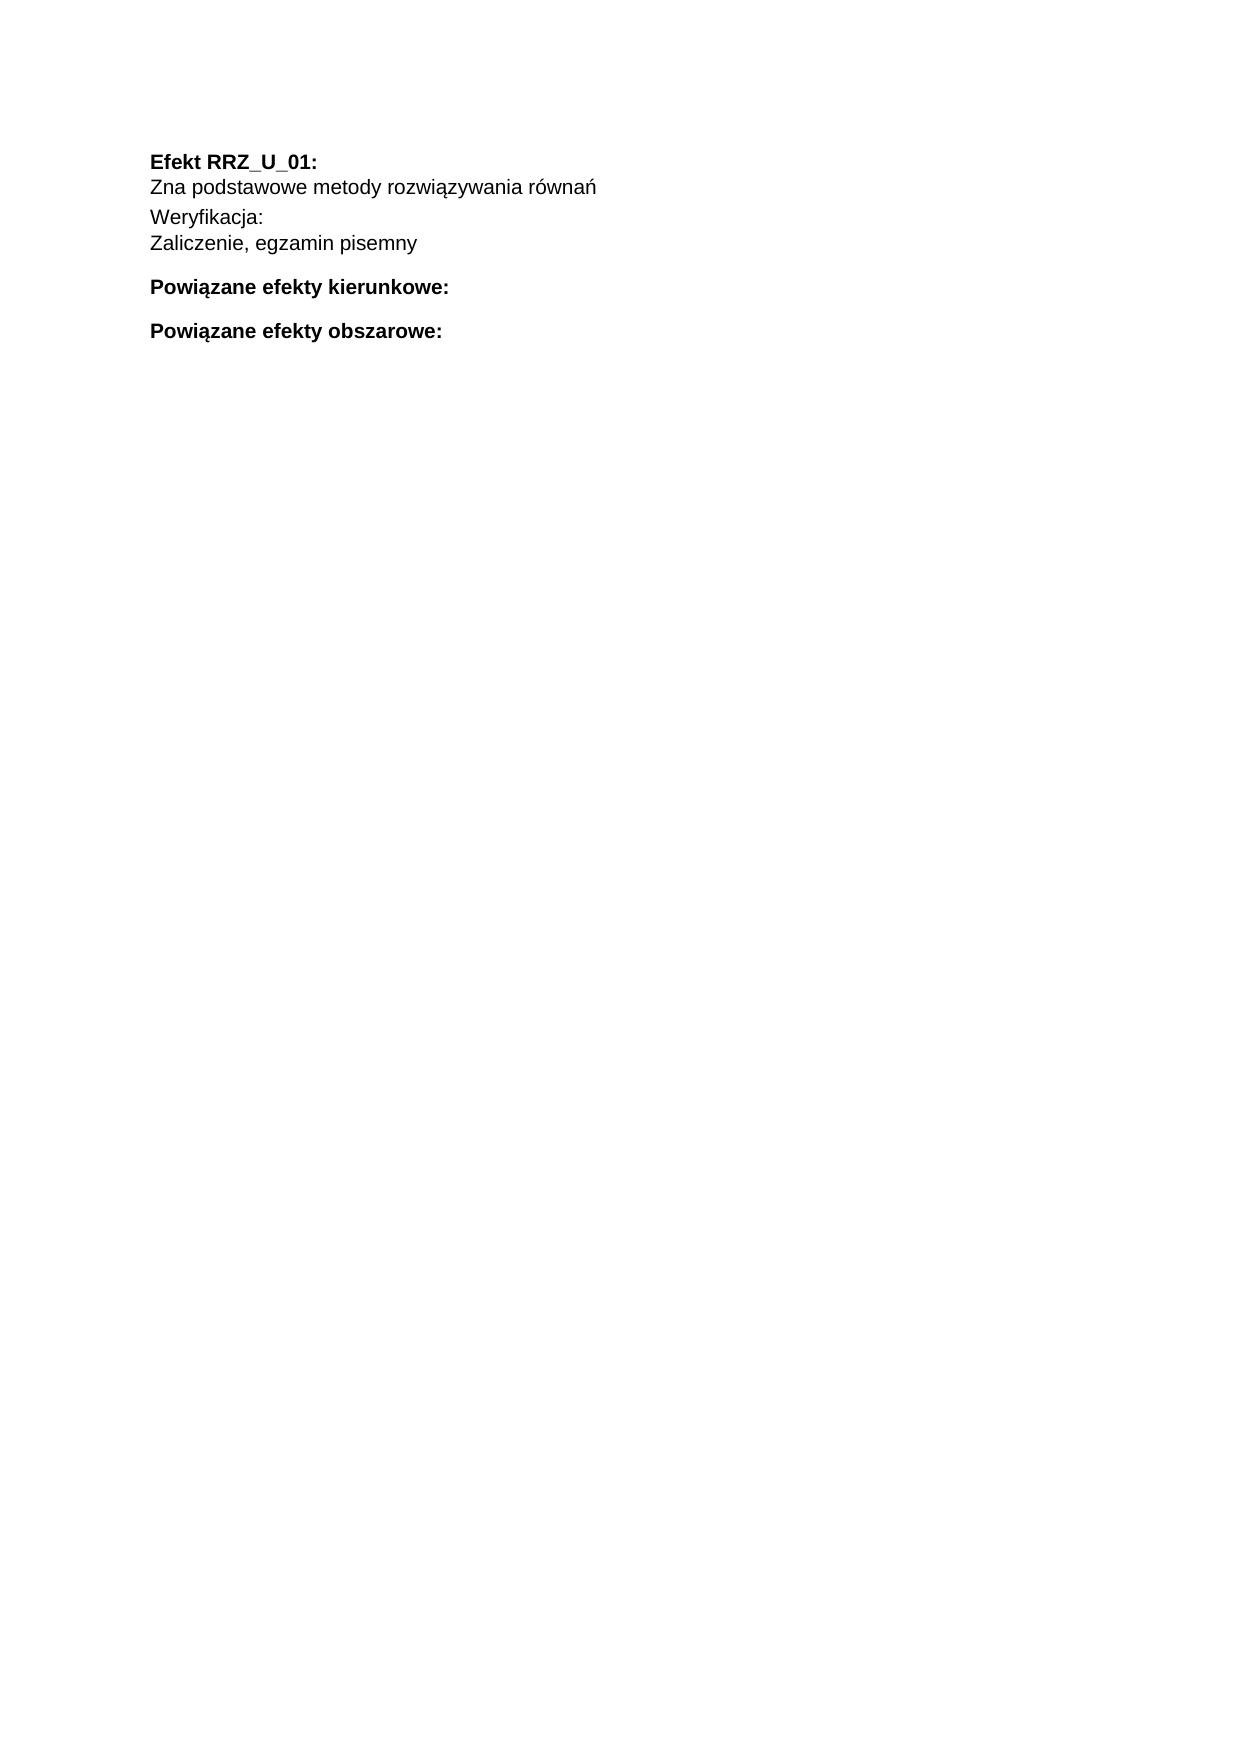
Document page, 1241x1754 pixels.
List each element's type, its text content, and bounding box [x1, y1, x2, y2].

text Powiązane efekty kierunkowe: [150, 275, 1090, 299]
text Zaliczenie, egzamin pisemny [150, 231, 1090, 255]
text Efekt RRZ_U_01: [150, 150, 1090, 174]
text Weryfikacja: [150, 205, 1090, 229]
text Zna podstawowe metody rozwiązywania równań [150, 175, 1090, 199]
text Powiązane efekty obszarowe: [150, 319, 1090, 343]
